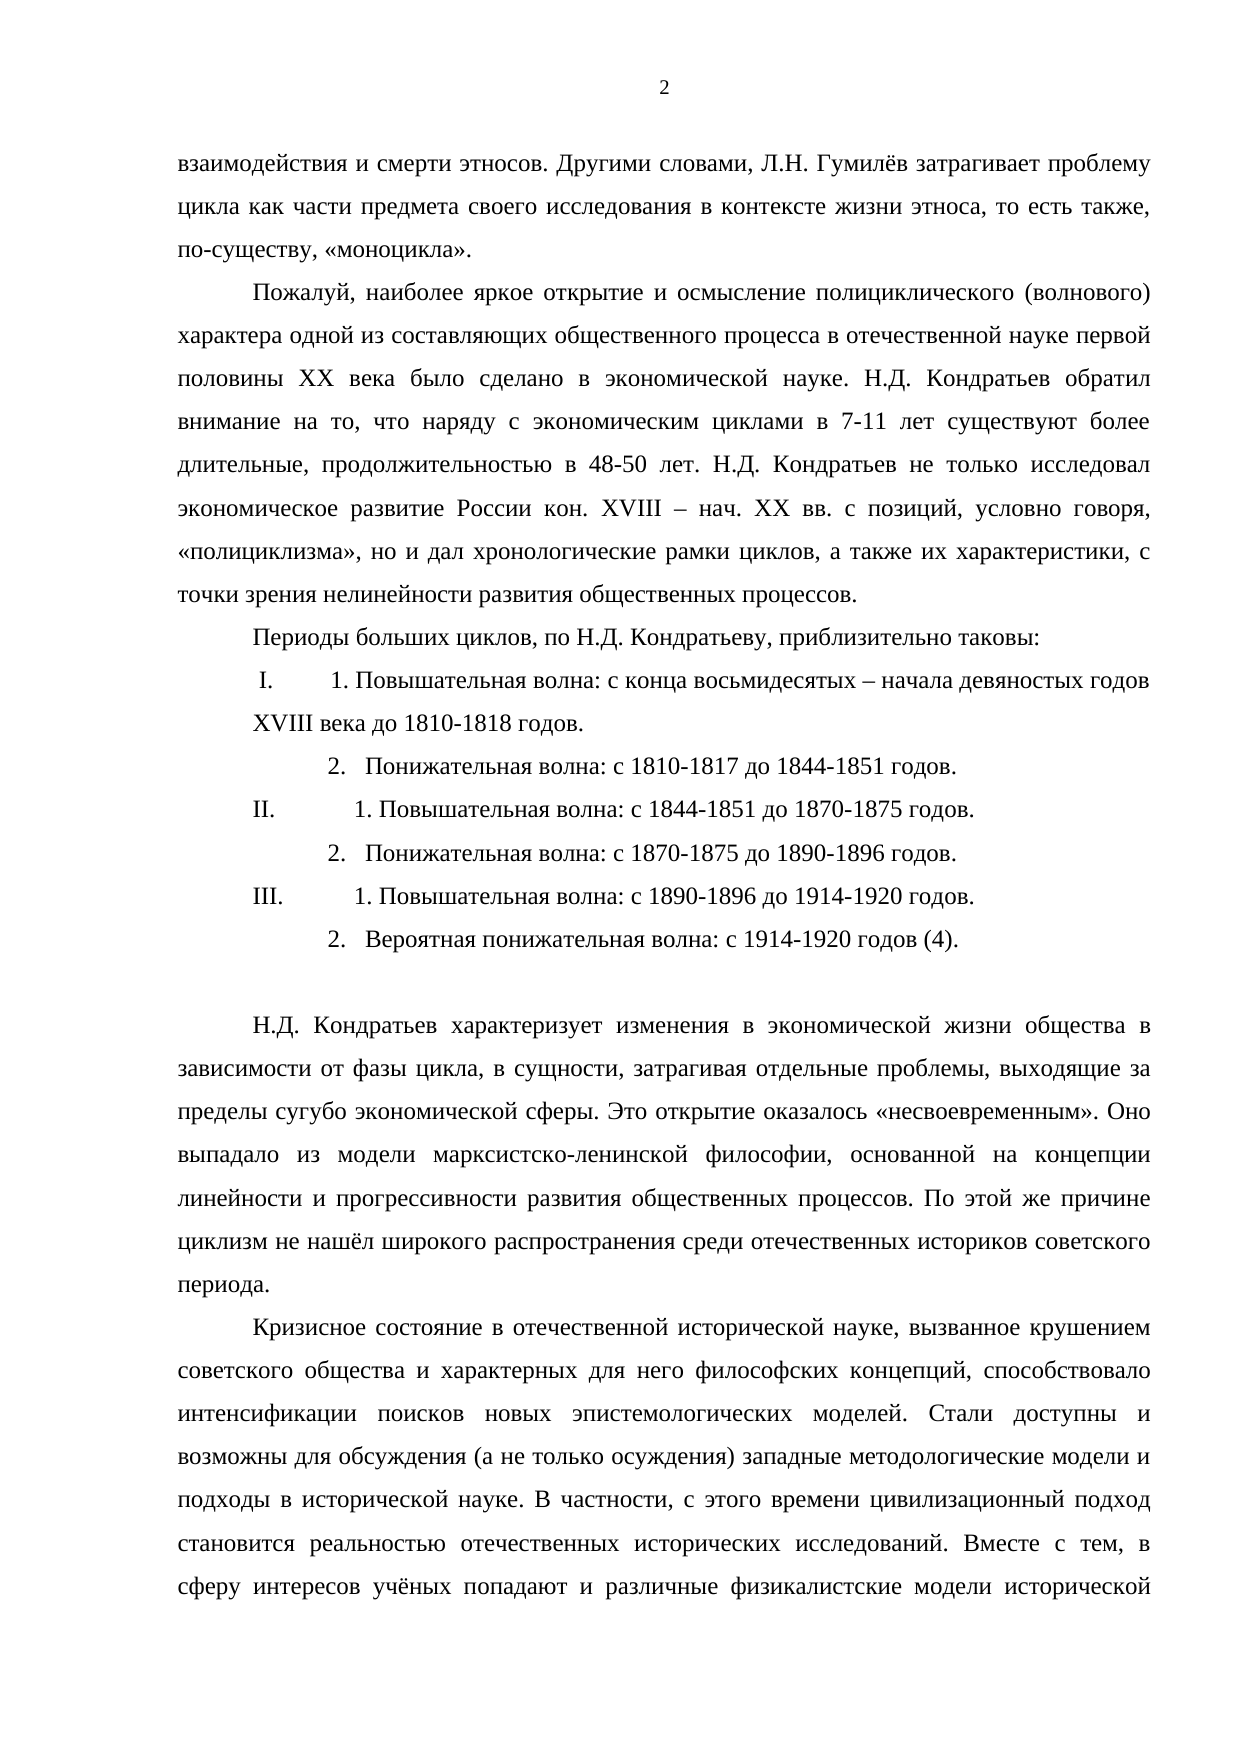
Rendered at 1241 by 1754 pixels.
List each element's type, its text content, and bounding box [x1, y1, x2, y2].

text I. 1. Повышательная волна: с конца восьмидесятых – начала девяностых годов XVIII века до 1810-1818 годов. [252, 665, 1152, 737]
list Понижательная волна: с 1870-1875 до 1890-1896 годов. [327, 838, 1152, 866]
list Вероятная понижательная волна: с 1914-1920 годов (4). [327, 924, 1152, 953]
text Н.Д. Кондратьев характеризует изменения в экономической жизни общества в зависимости от фазы цикла, в сущности, затрагивая отдельные проблемы, выходящие за пределы сугубо экономической сферы. Это открытие оказалось «несвоевременным». Оно выпадало из модели марксистско-ленинской философии, основанной на концепции линейности и прогрессивности развития общественных процессов. По этой же причине циклизм не нашёл широкого распространения среди отечественных историков советского периода. [177, 1010, 1152, 1298]
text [177, 148, 1152, 263]
text Периоды больших циклов, по Н.Д. Кондратьеву, приблизительно таковы: [177, 622, 1152, 651]
text Пожалуй, наиболее яркое открытие и осмысление полициклического (волнового) характера одной из составляющих общественного процесса в отечественной науке первой половины ХХ века было сделано в экономической науке. Н.Д. Кондратьев обратил внимание на то, что наряду с экономическим циклами в 7-11 лет существуют более длительные, продолжительностью в 48-50 лет. Н.Д. Кондратьев не только исследовал экономическое развитие России кон. XVIII – нач. ХХ вв. с позиций, условно говоря, «полициклизма», но и дал хронологические рамки циклов, а также их характеристики, с точки зрения нелинейности развития общественных процессов. [177, 277, 1152, 608]
list 1. Повышательная волна: с 1844-1851 до 1870-1875 годов. [252, 794, 1152, 823]
list 1. Повышательная волна: с 1890-1896 до 1914-1920 годов. [252, 881, 1152, 909]
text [177, 1312, 1152, 1599]
list Понижательная волна: с 1810-1817 до 1844-1851 годов. [327, 751, 1152, 780]
